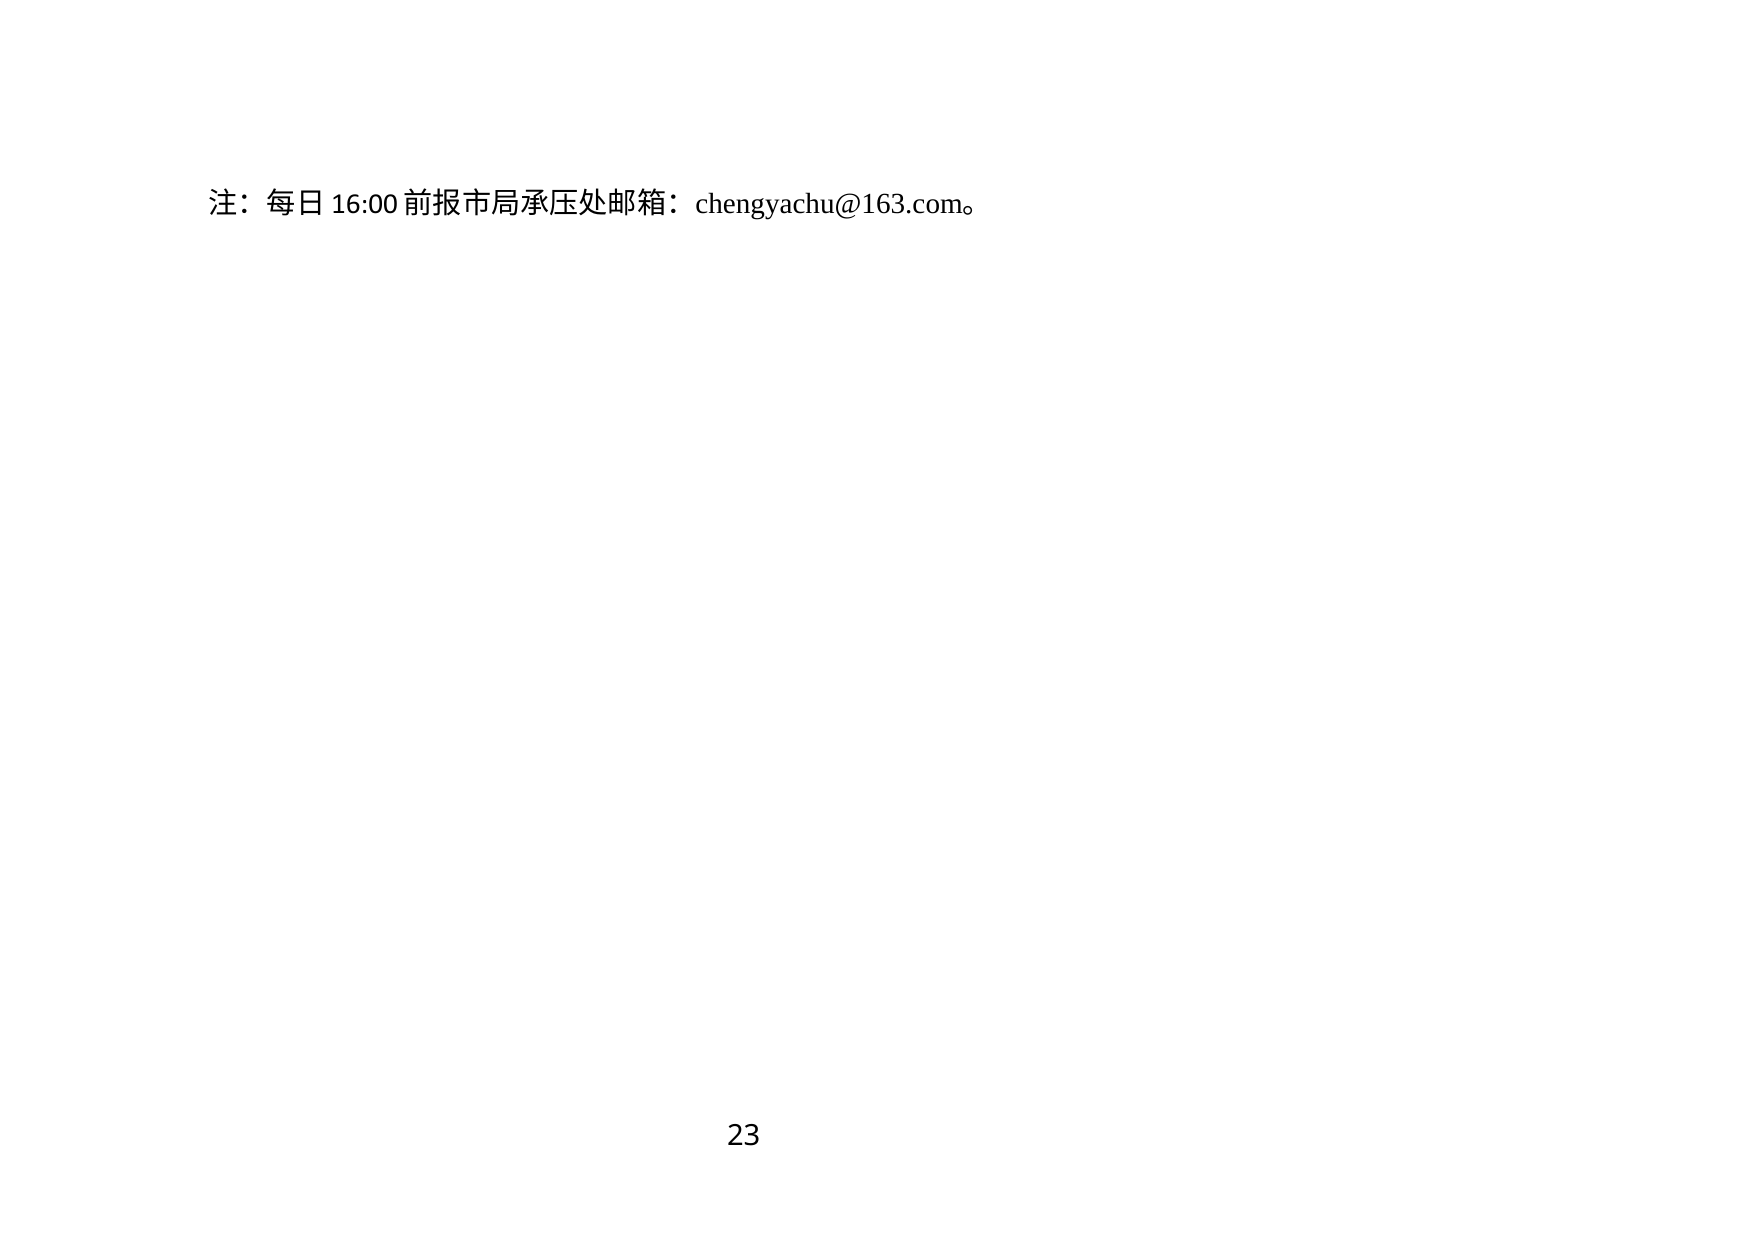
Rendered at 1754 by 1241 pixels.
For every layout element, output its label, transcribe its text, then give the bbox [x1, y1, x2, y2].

text 注：每日16:00前报市局承压处邮箱：chengyachu@163.com。 [150, 168, 1604, 233]
